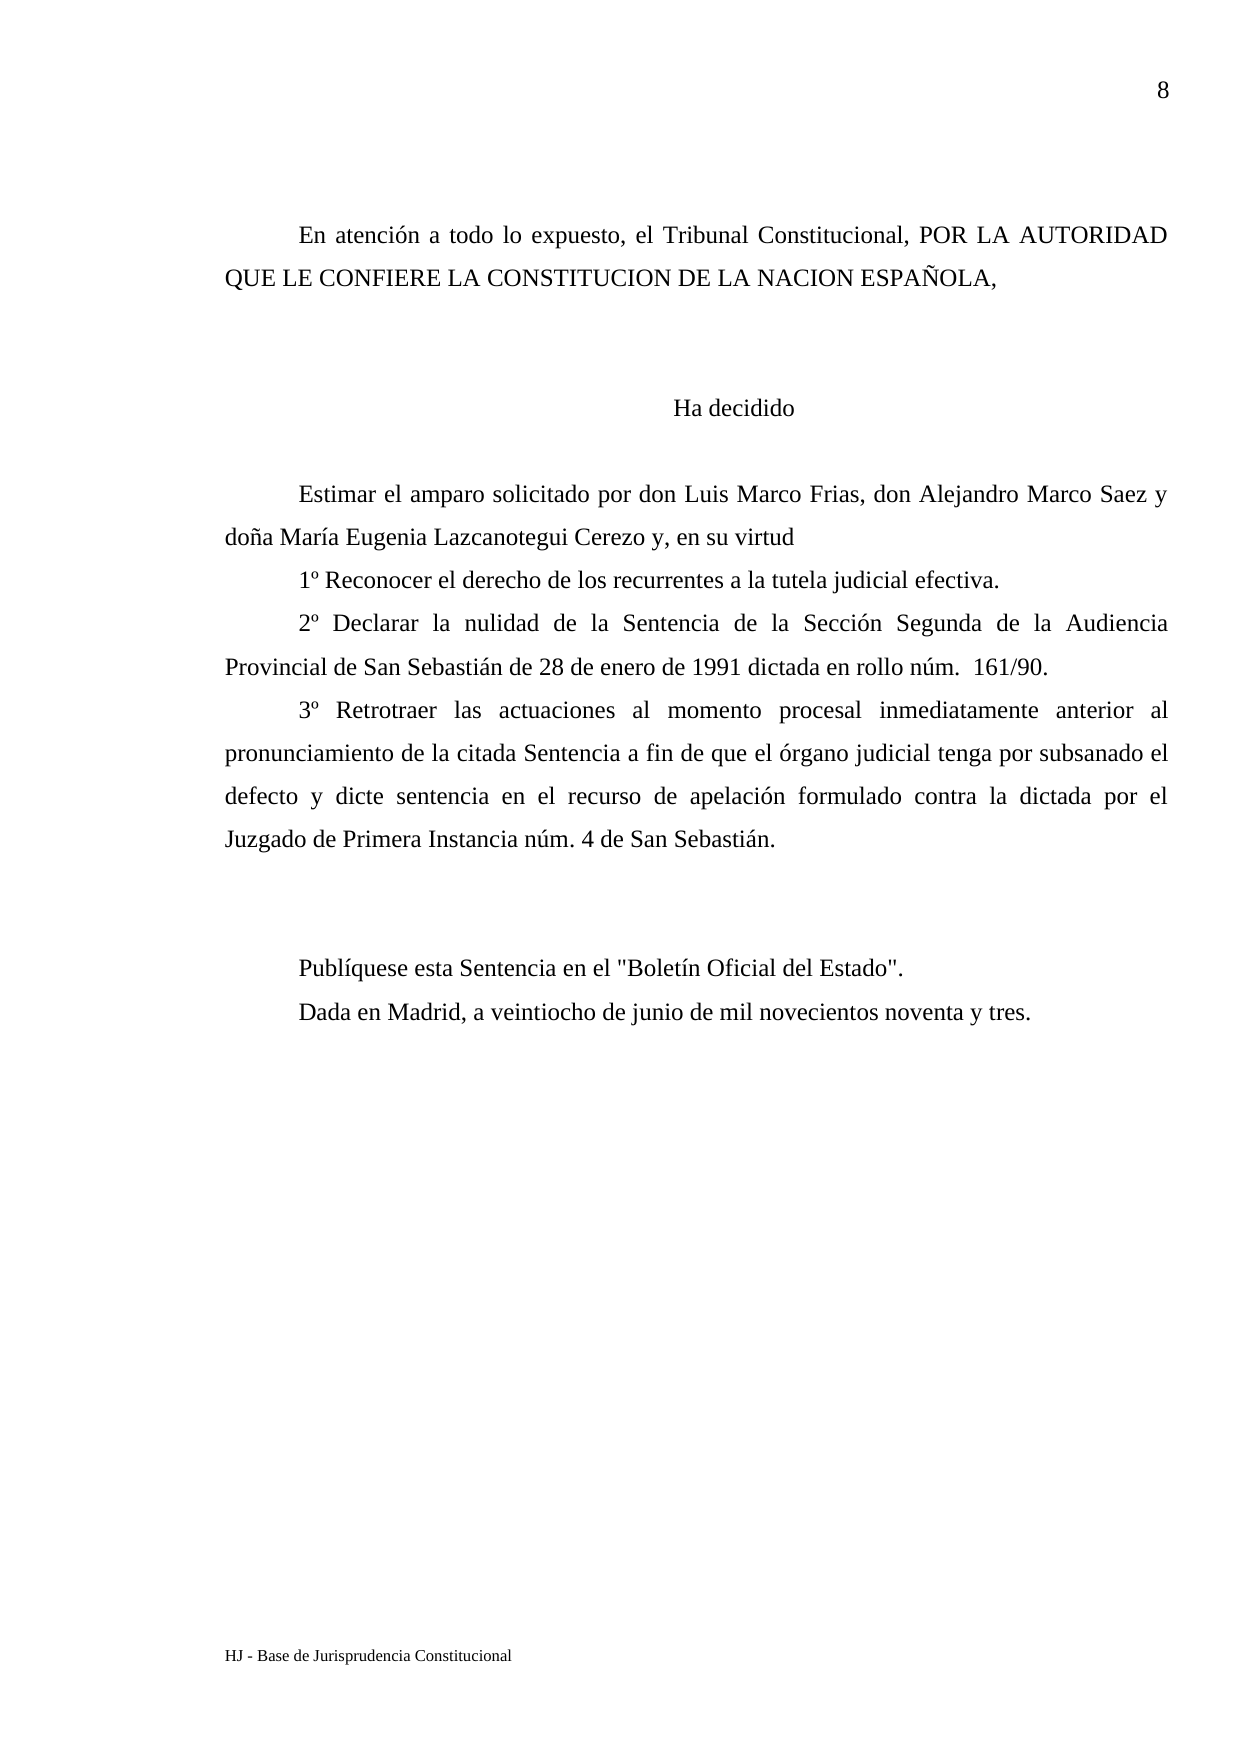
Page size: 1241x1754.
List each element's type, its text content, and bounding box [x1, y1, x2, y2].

text 2º Declarar la nulidad de la Sentencia de la Sección Segunda de la Audiencia Provincial de San Sebastián de 28 de enero de 1991 dictada en rollo núm. 161/90. [224, 608, 1169, 680]
text Ha decidido [224, 393, 1169, 422]
text En atención a todo lo expuesto, el Tribunal Constitucional, POR LA AUTORIDAD QUE LE CONFIERE LA CONSTITUCION DE LA NACION ESPAÑOLA, [224, 220, 1169, 292]
text 3º Retrotraer las actuaciones al momento procesal inmediatamente anterior al pronunciamiento de la citada Sentencia a fin de que el órgano judicial tenga por subsanado el defecto y dicte sentencia en el recurso de apelación formulado contra la dictada por el Juzgado de Primera Instancia núm. 4 de San Sebastián. [224, 695, 1169, 853]
text Publíquese esta Sentencia en el "Boletín Oficial del Estado". [224, 953, 1169, 982]
text 1º Reconocer el derecho de los recurrentes a la tutela judicial efectiva. [224, 565, 1169, 594]
text Dada en Madrid, a veintiocho de junio de mil novecientos noventa y tres. [224, 997, 1169, 1025]
text Estimar el amparo solicitado por don Luis Marco Frias, don Alejandro Marco Saez y doña María Eugenia Lazcanotegui Cerezo y, en su virtud [224, 479, 1169, 551]
